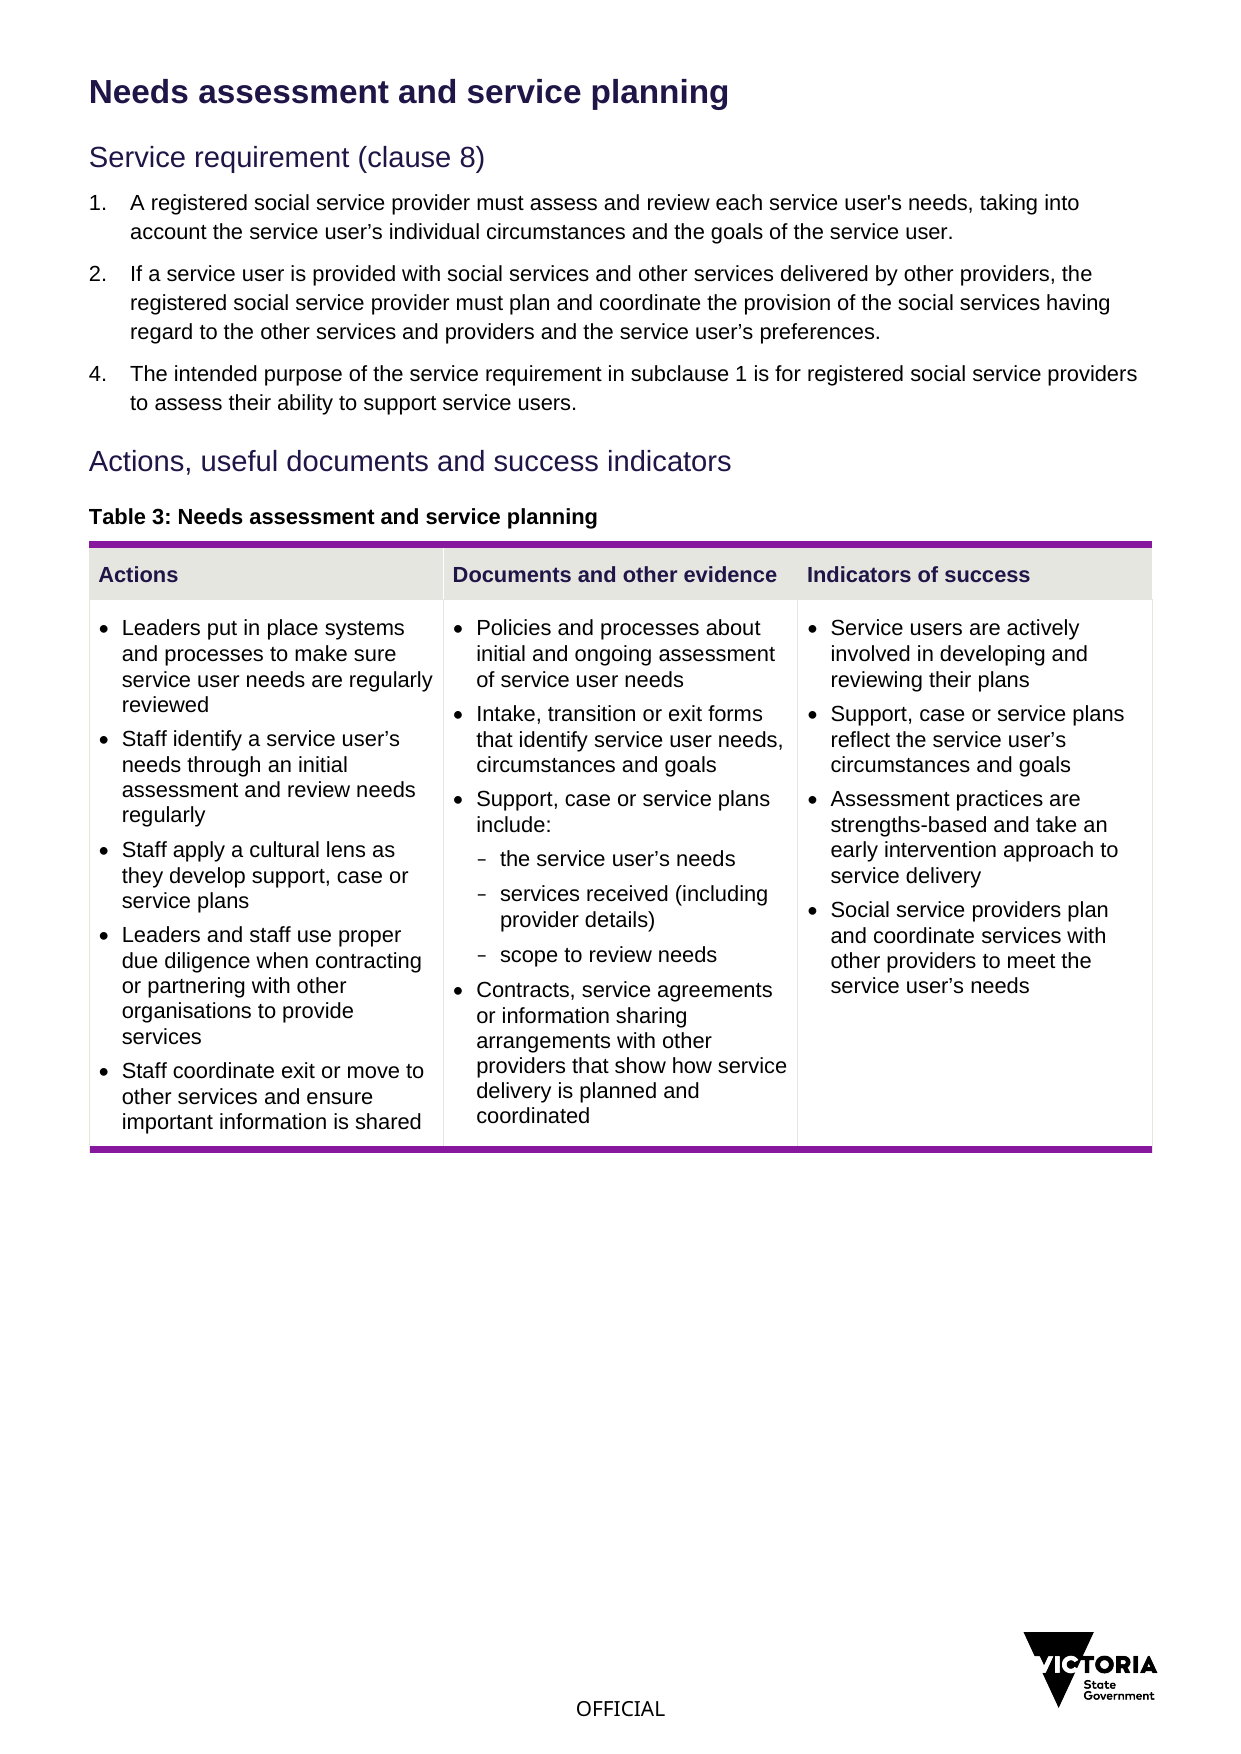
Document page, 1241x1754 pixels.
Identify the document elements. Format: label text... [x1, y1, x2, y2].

table_header Indicators of success [798, 548, 1152, 599]
table_cell Leaders put in place systems and processes to make sure service user needs are regularly reviewed Staff identify a service user’s needs through an initial assessment and review needs regularly Staff apply a cultural lens as they develop support, case or service plans Leaders and staff use proper due diligence when contracting or partnering with other organisations to provide services Staff coordinate exit or move to other services and ensure important information is shared [90, 600, 443, 1146]
table_cell Service users are actively involved in developing and reviewing their plans Support, case or service plans reflect the service user’s circumstances and goals Assessment practices are strengths-based and take an early intervention approach to service delivery Social service providers plan and coordinate services with other providers to meet the service user’s needs [798, 600, 1152, 1146]
picture [0, 1623, 1241, 1753]
subtitle Needs assessment and service planning [89, 72, 1152, 111]
table_cell Policies and processes about initial and ongoing assessment of service user needs Intake, transition or exit forms that identify service user needs, circumstances and goals Support, case or service plans include: the service user’s needs services received (including provider details) scope to review needs Contracts, service agreements or information sharing arrangements with other providers that show how service delivery is planned and coordinated [444, 600, 797, 1146]
subtitle Service requirement (clause 8) [89, 140, 1152, 173]
subtitle Actions, useful documents and success indicators [89, 444, 1152, 478]
list The intended purpose of the service requirement in subclause 1 is for registered social service providers to assess their ability to support service users. [89, 357, 1152, 415]
table_header Documents and other evidence [444, 548, 798, 599]
text Table 3: Needs assessment and service planning [89, 503, 1152, 529]
table_header Actions [89, 548, 443, 599]
list A registered social service provider must assess and review each service user's needs, taking into account the service user’s individual circumstances and the goals of the service user. [89, 186, 1152, 244]
list If a service user is provided with social services and other services delivered by other providers, the registered social service provider must plan and coordinate the provision of the social services having regard to the other services and providers and the service user’s preferences. [89, 257, 1152, 344]
